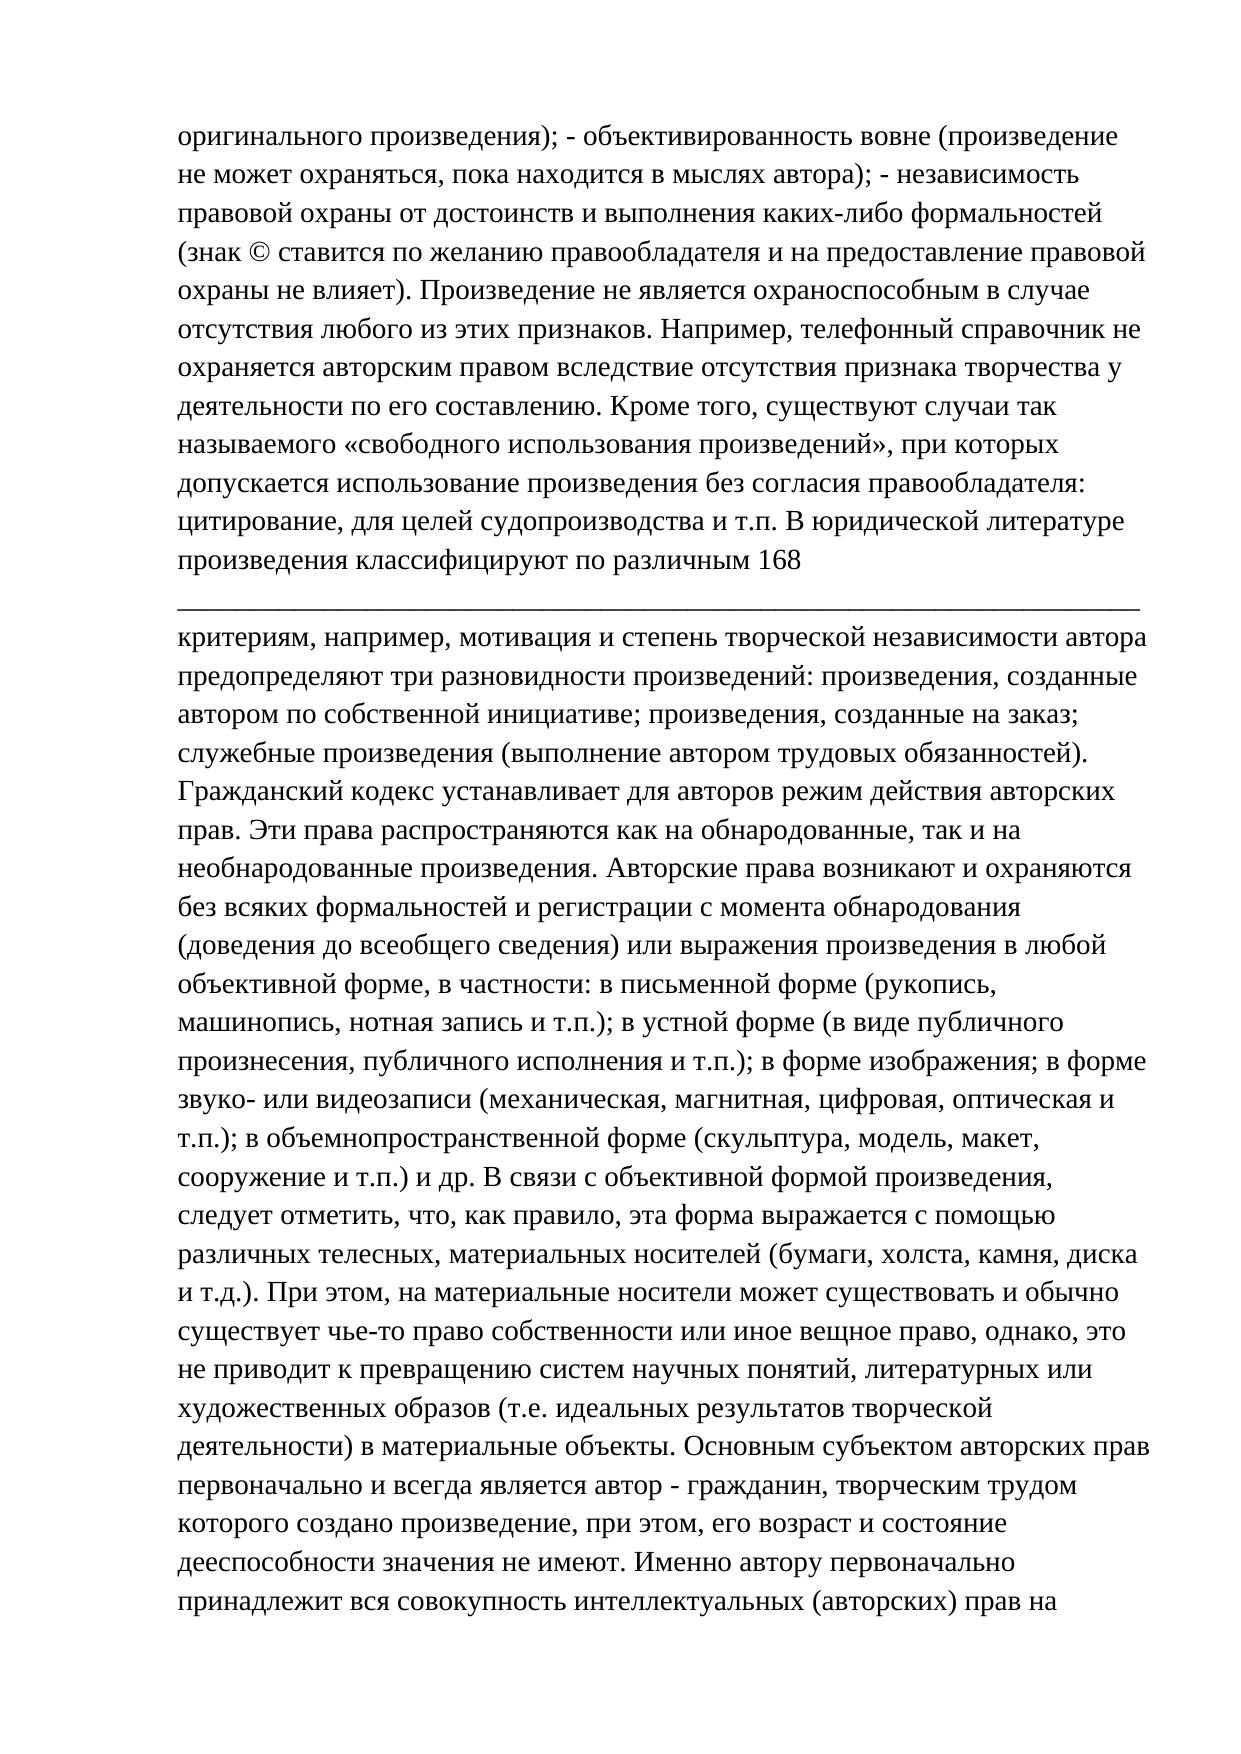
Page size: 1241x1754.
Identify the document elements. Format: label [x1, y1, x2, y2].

text [177, 118, 1152, 1616]
